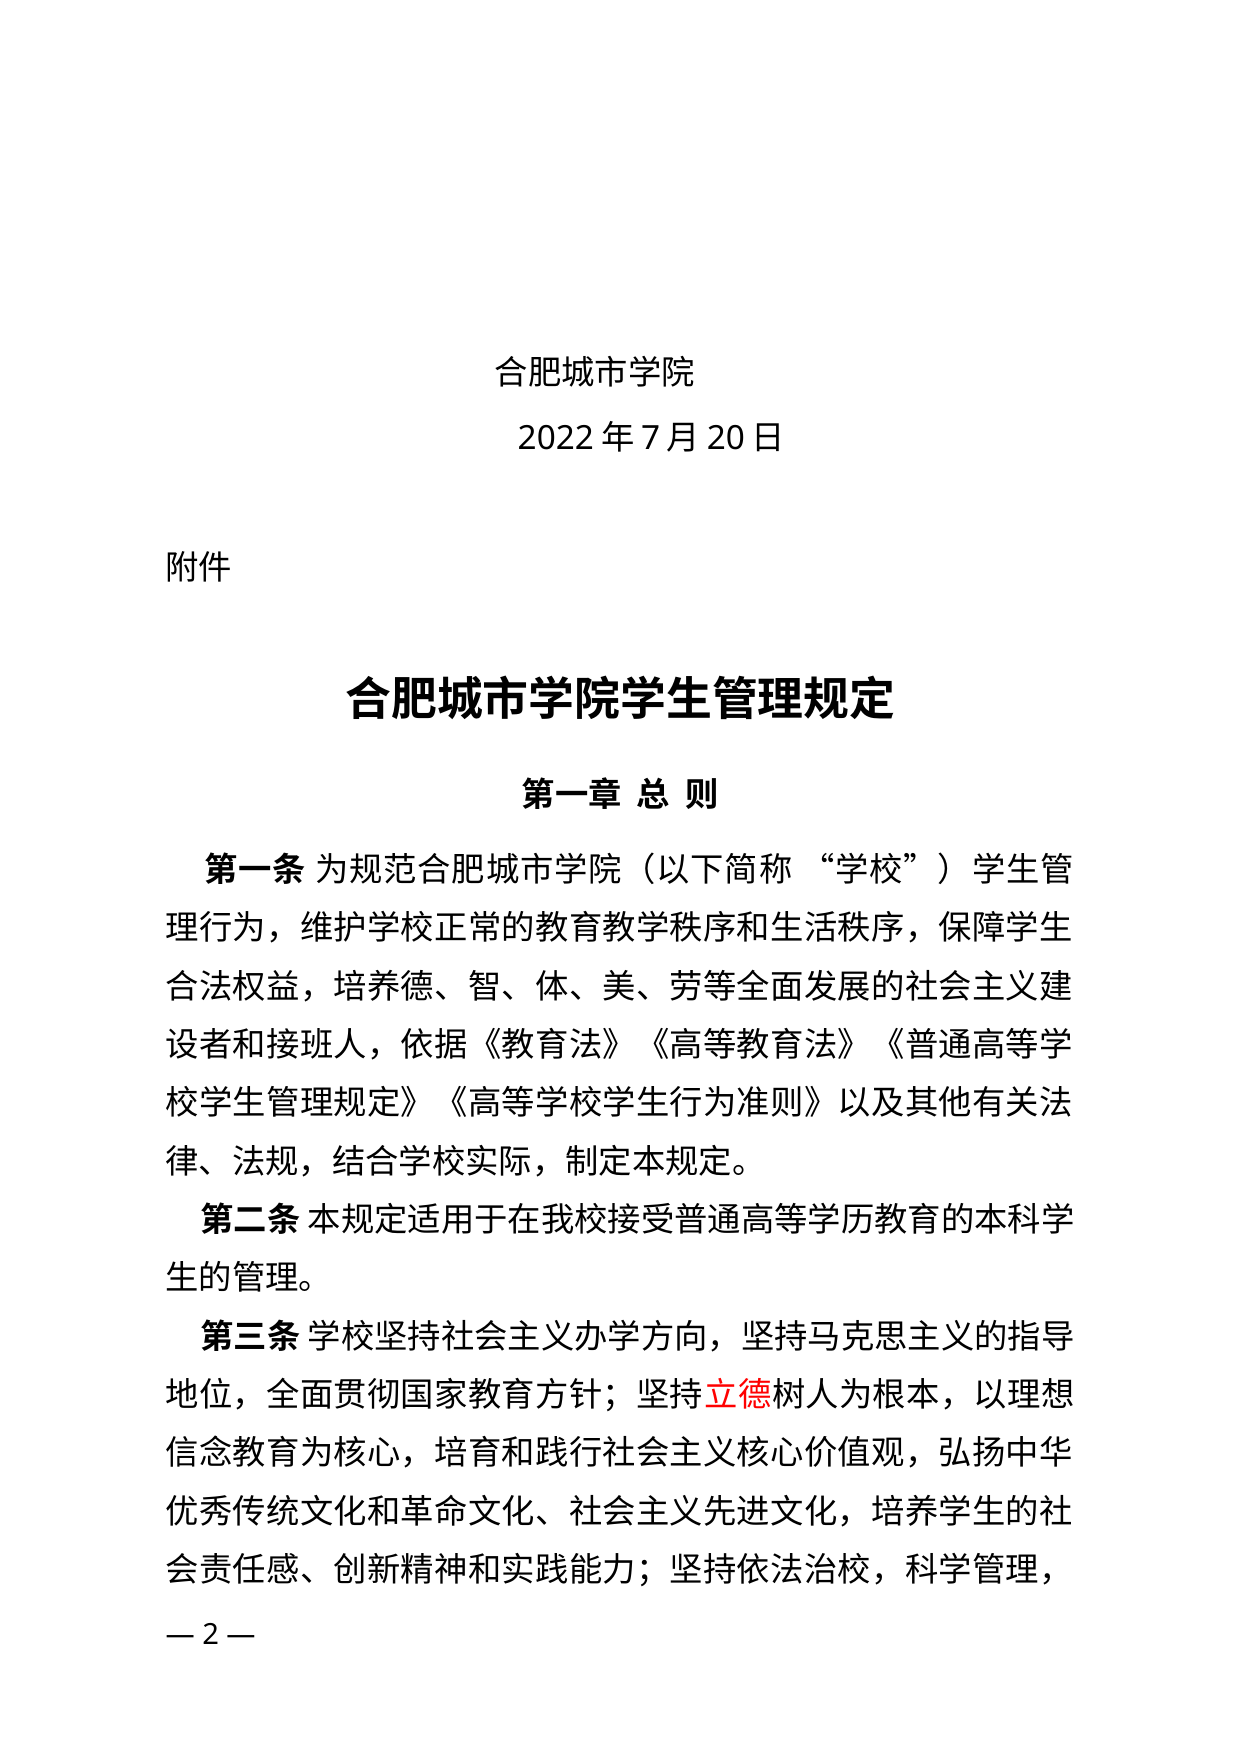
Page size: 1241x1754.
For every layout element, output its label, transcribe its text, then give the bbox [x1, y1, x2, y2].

text 合肥城市学院学生管理规定 [165, 646, 1075, 744]
text 2022年7月20日 [165, 403, 1075, 468]
text 合肥城市学院 [165, 338, 1075, 403]
text 第二条 本规定适用于在我校接受普通高等学历教育的本科学生的管理。 [165, 1185, 1075, 1301]
text 第一章 总 则 [165, 760, 1075, 818]
text 第一条 为规范合肥城市学院（以下简称 “学校”）学生管理行为，维护学校正常的教育教学秩序和生活秩序，保障学生合法权益，培养德、智、体、美、劳等全面发展的社会主义建设者和接班人，依据《教育法》《高等教育法》《普通高等学校学生管理规定》《高等学校学生行为准则》以及其他有关法律、法规，结合学校实际，制定本规定。 [165, 835, 1075, 1185]
subtitle 附件 [165, 533, 1075, 598]
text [165, 1301, 1075, 1593]
